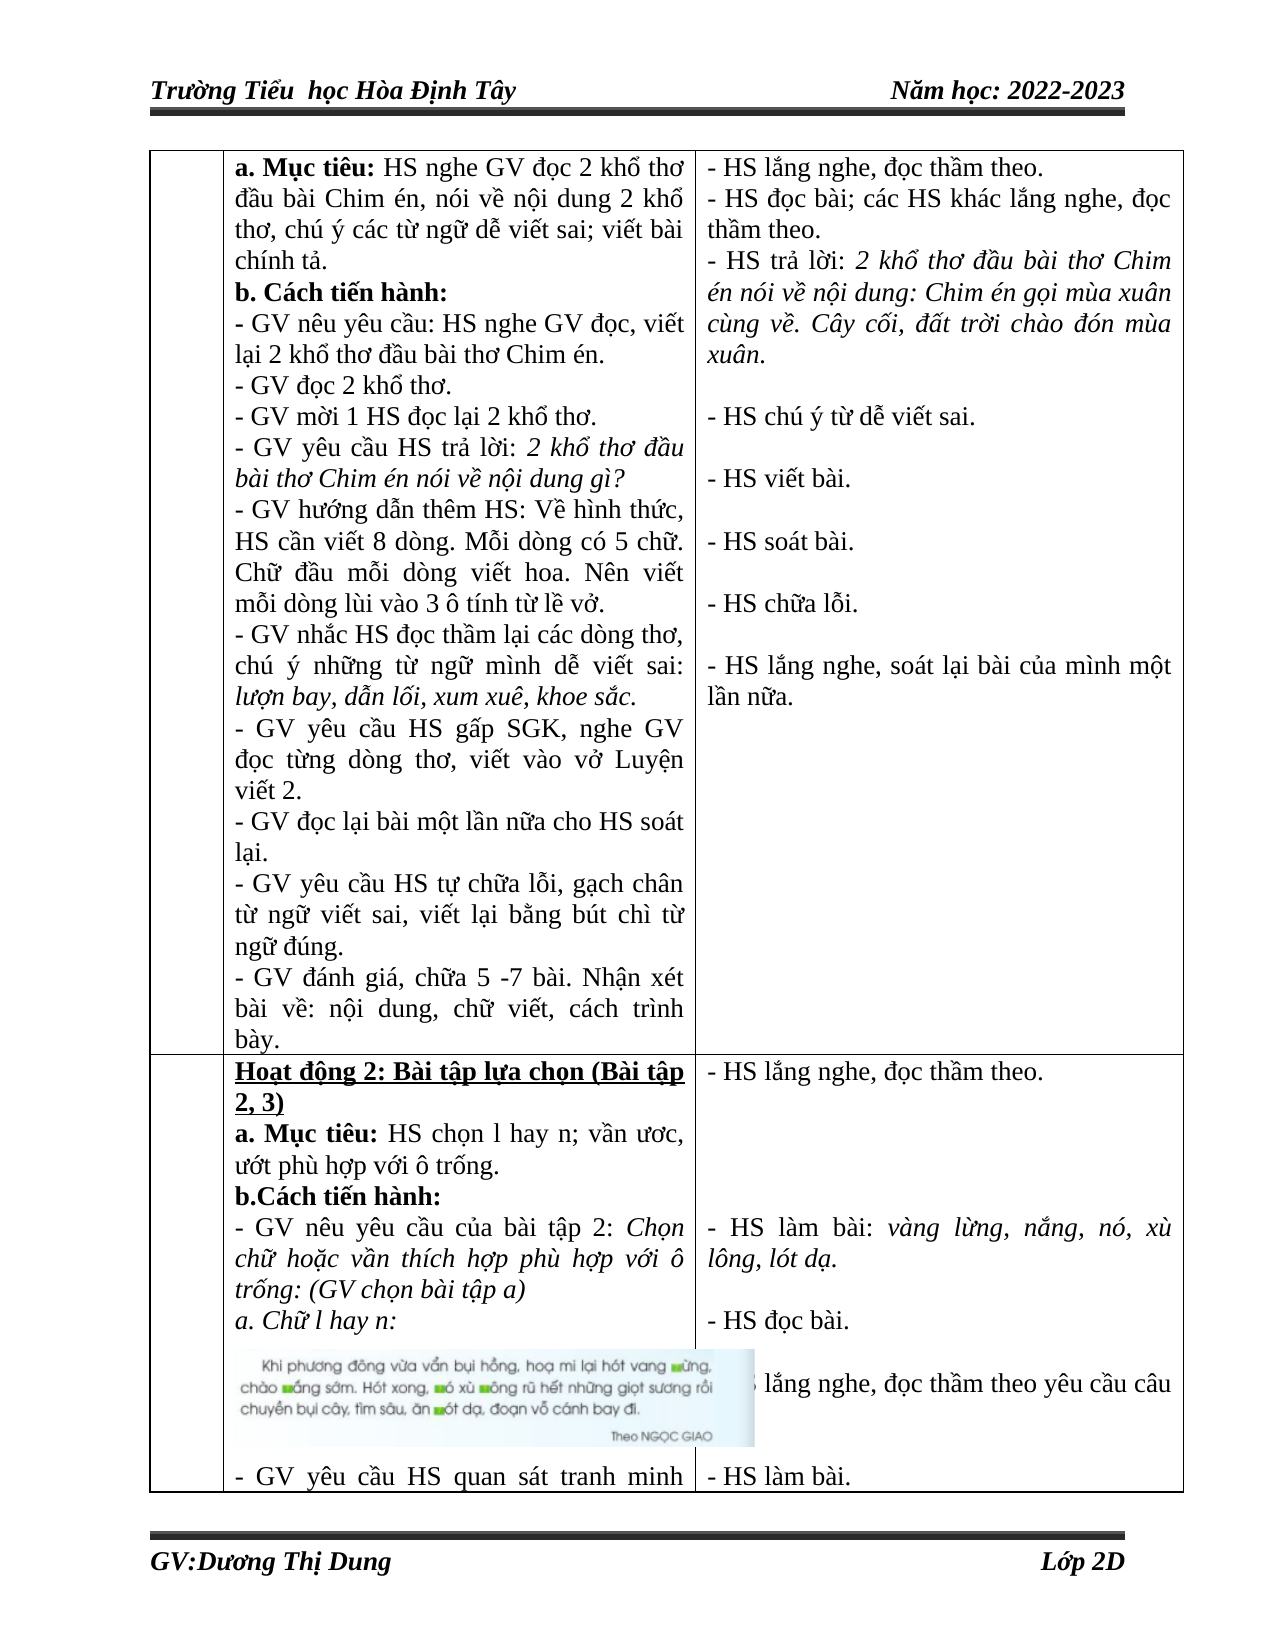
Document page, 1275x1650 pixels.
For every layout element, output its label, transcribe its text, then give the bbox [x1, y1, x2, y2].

picture [223, 1349, 755, 1446]
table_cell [696, 1055, 1183, 1491]
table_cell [224, 1446, 695, 1491]
table_cell [151, 151, 223, 1054]
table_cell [696, 151, 1183, 1054]
table_cell [151, 1055, 223, 1491]
